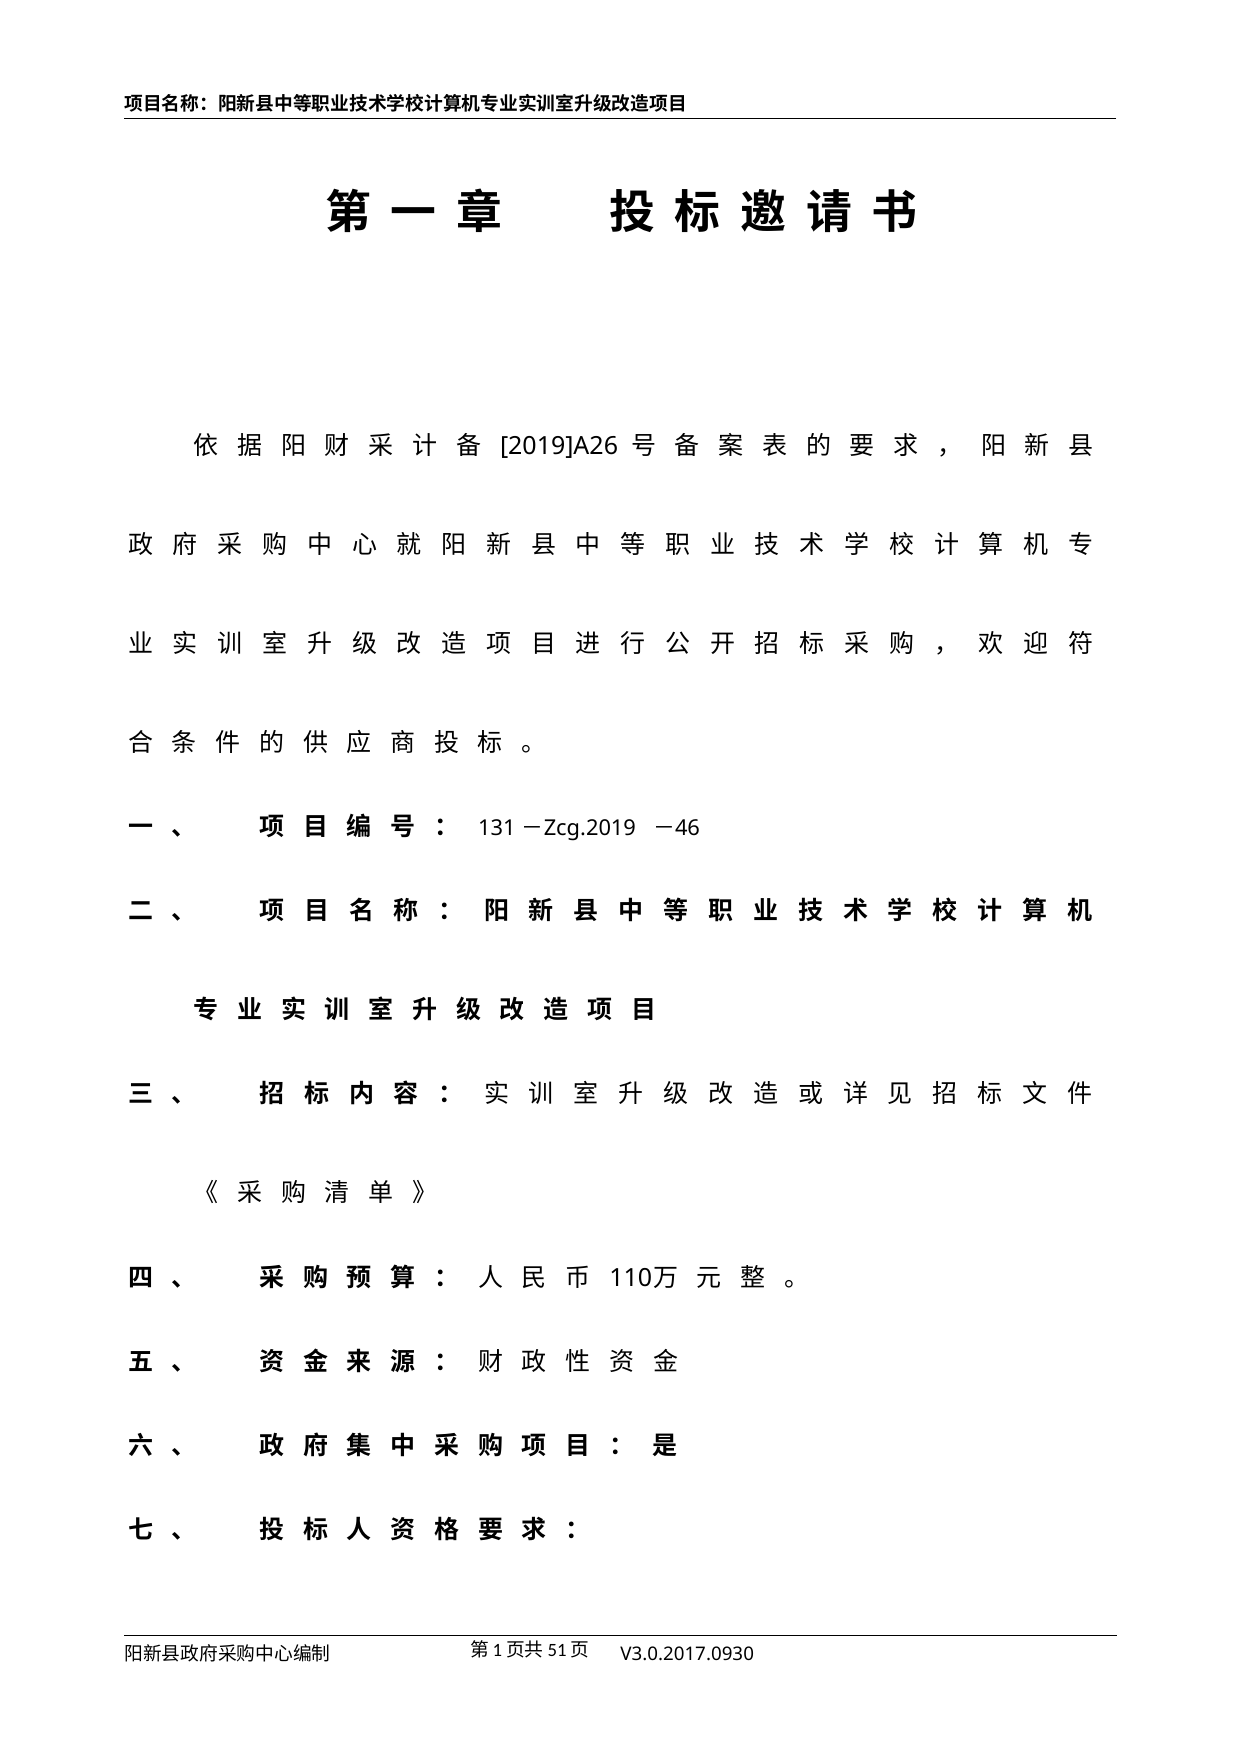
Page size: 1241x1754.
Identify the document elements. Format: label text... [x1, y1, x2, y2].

list 项目编号：131－Zcg.2019－46 [128, 792, 1112, 858]
text 依据阳财采计备[2019]A26号备案表的要求，阳新县政府采购中心就阳新县中等职业技术学校计算机专业实训室升级改造项目进行公开招标采购，欢迎符合条件的供应商投标。 [128, 410, 1112, 773]
list 投标人资格要求： [128, 1495, 1112, 1561]
list 政府集中采购项目：是 [128, 1411, 1112, 1477]
list 资金来源：财政性资金 [128, 1326, 1112, 1392]
subtitle 投标邀请书 [128, 159, 1112, 258]
list 招标内容：实训室升级改造或详见招标文件《采购清单》 [128, 1059, 1112, 1224]
list 采购预算：人民币110万元整。 [128, 1242, 1112, 1308]
list 项目名称：阳新县中等职业技术学校计算机专业实训室升级改造项目 [128, 876, 1112, 1041]
